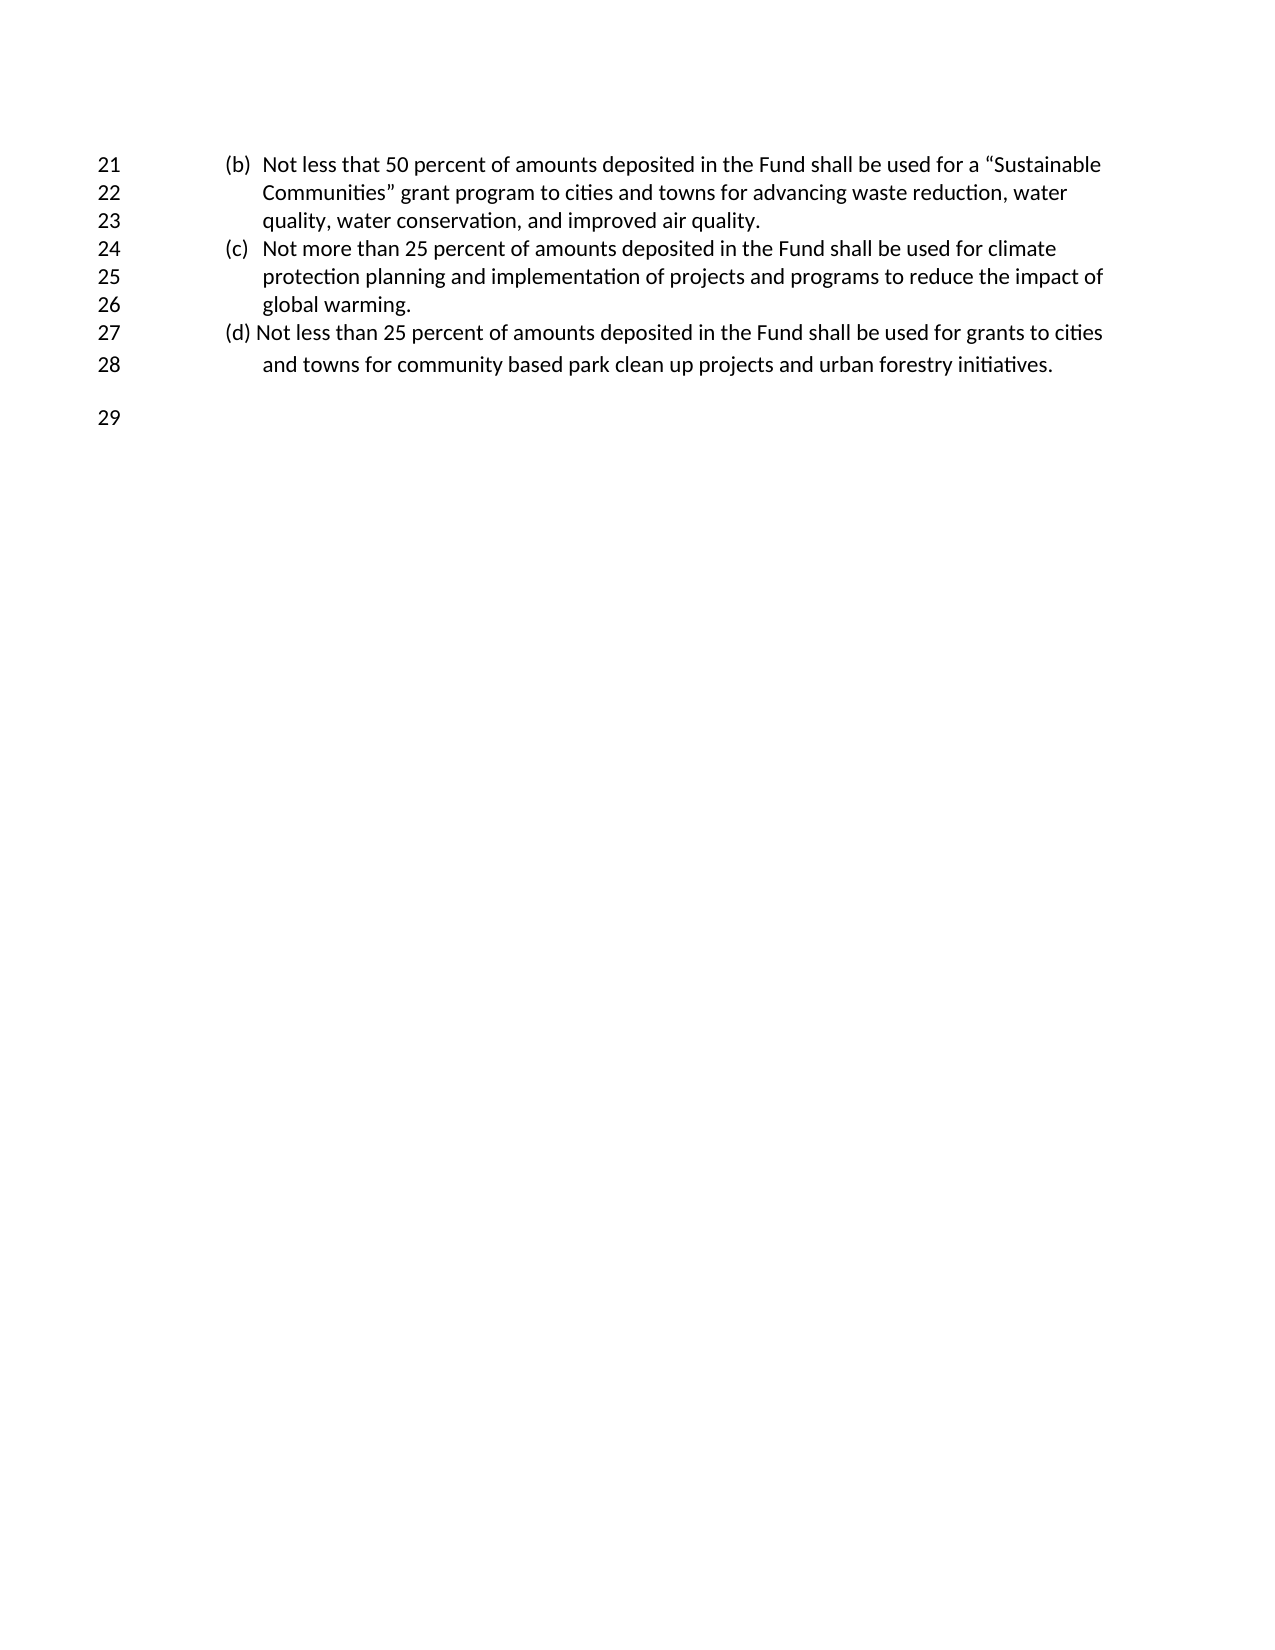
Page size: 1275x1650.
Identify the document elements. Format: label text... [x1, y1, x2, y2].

list Not less that 50 percent of amounts deposited in the Fund shall be used for a “Sustainable Communities” grant program to cities and towns for advancing waste reduction, water quality, water conservation, and improved air quality. [225, 150, 1125, 234]
text (d) Not less than 25 percent of amounts deposited in the Fund shall be used for grants to cities and towns for community based park clean up projects and urban forestry initiatives. [225, 318, 1125, 378]
list Not more than 25 percent of amounts deposited in the Fund shall be used for climate protection planning and implementation of projects and programs to reduce the impact of global warming. [225, 234, 1125, 318]
